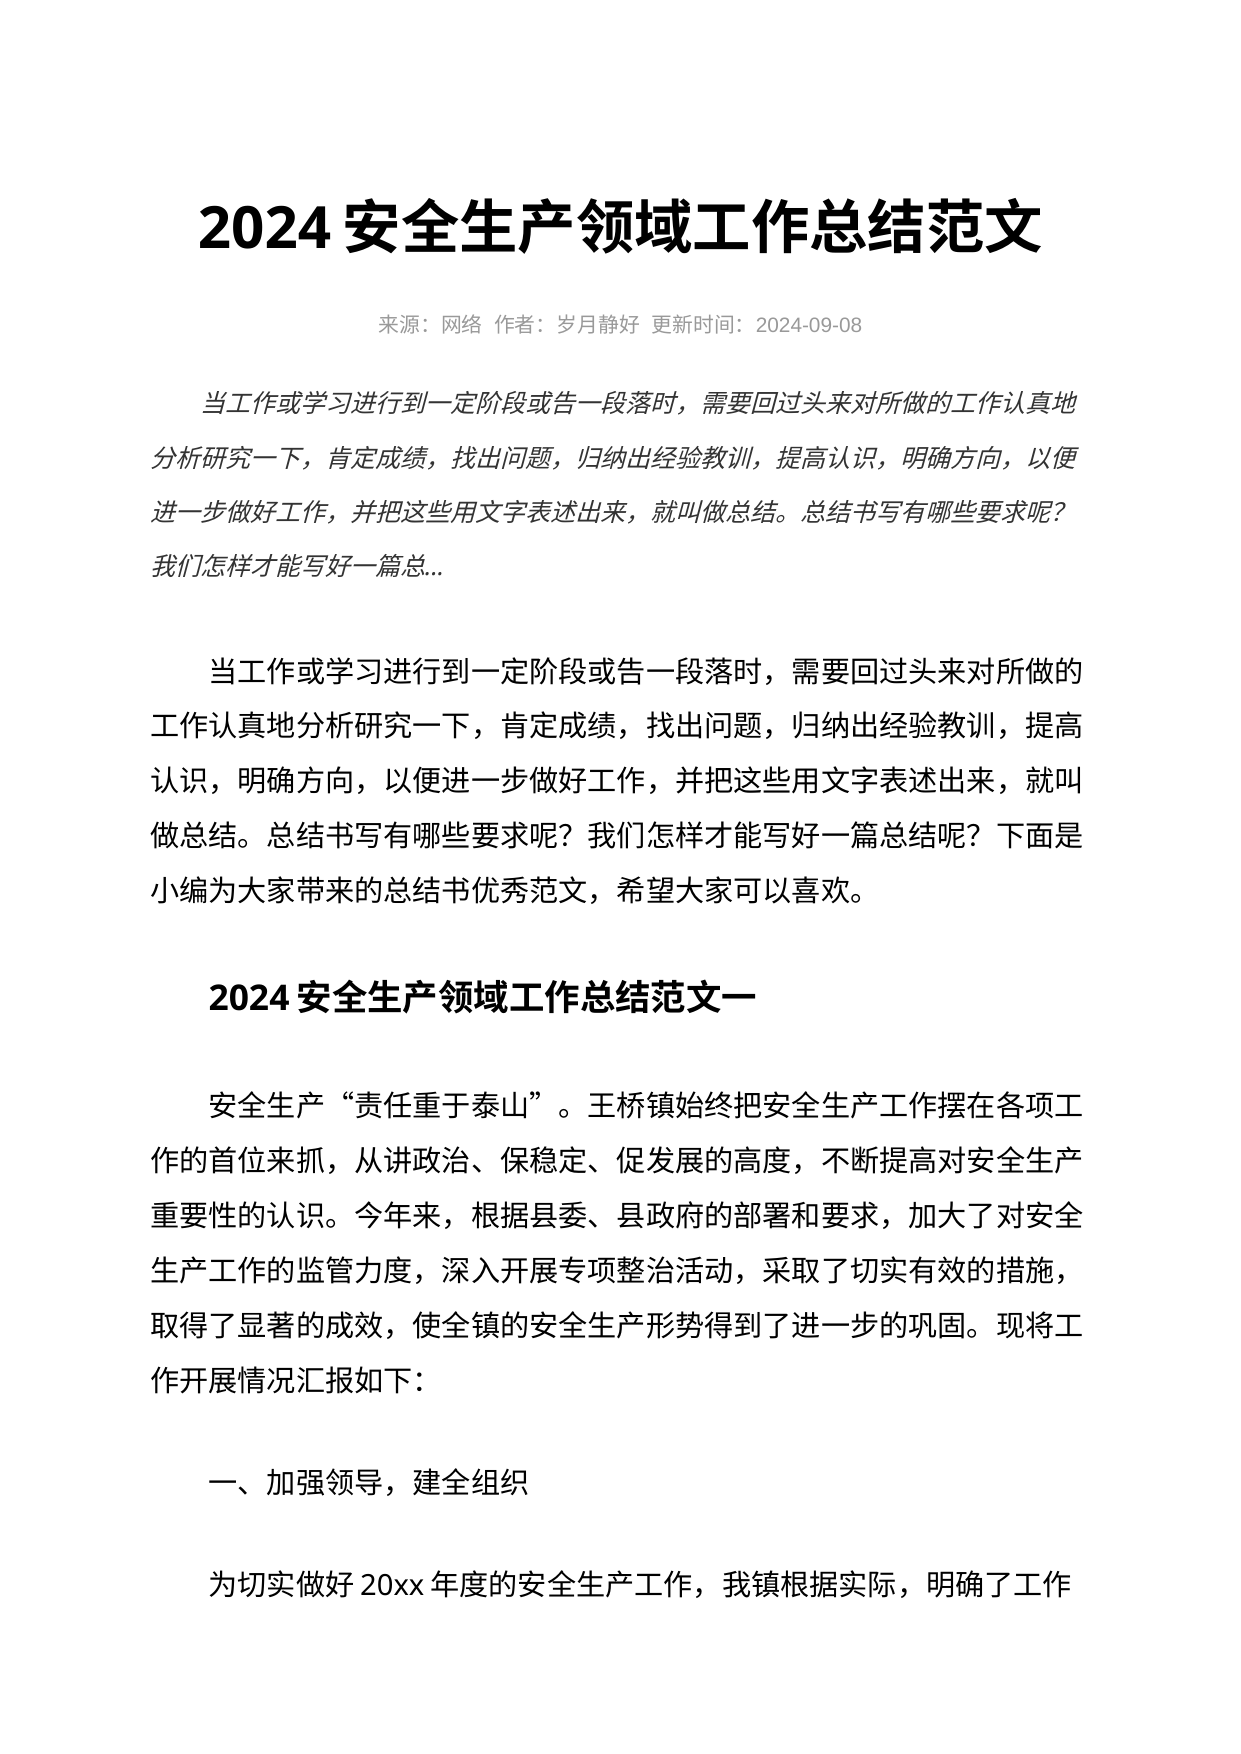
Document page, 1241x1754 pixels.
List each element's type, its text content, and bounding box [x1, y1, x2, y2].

text 2024安全生产领域工作总结范文一 [150, 969, 1090, 1021]
subtitle 2024安全生产领域工作总结范文 [150, 181, 1090, 266]
text 当工作或学习进行到一定阶段或告一段落时，需要回过头来对所做的工作认真地分析研究一下，肯定成绩，找出问题，归纳出经验教训，提高认识，明确方向，以便进一步做好工作，并把这些用文字表述出来，就叫做总结。总结书写有哪些要求呢？我们怎样才能写好一篇总结呢？下面是小编为大家带来的总结书优秀范文，希望大家可以喜欢。 [150, 648, 1090, 910]
text 来源：网络 作者：岁月静好 更新时间：2024-09-08 [150, 313, 1090, 337]
text 安全生产“责任重于泰山”。王桥镇始终把安全生产工作摆在各项工作的首位来抓，从讲政治、保稳定、促发展的高度，不断提高对安全生产重要性的认识。今年来，根据县委、县政府的部署和要求，加大了对安全生产工作的监管力度，深入开展专项整治活动，采取了切实有效的措施，取得了显著的成效，使全镇的安全生产形势得到了进一步的巩固。现将工作开展情况汇报如下： [150, 1083, 1090, 1400]
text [150, 1561, 1090, 1603]
text 一、加强领导，建全组织 [150, 1459, 1090, 1502]
text 当工作或学习进行到一定阶段或告一段落时，需要回过头来对所做的工作认真地分析研究一下，肯定成绩，找出问题，归纳出经验教训，提高认识，明确方向，以便进一步做好工作，并把这些用文字表述出来，就叫做总结。总结书写有哪些要求呢？我们怎样才能写好一篇总... [150, 384, 1090, 583]
